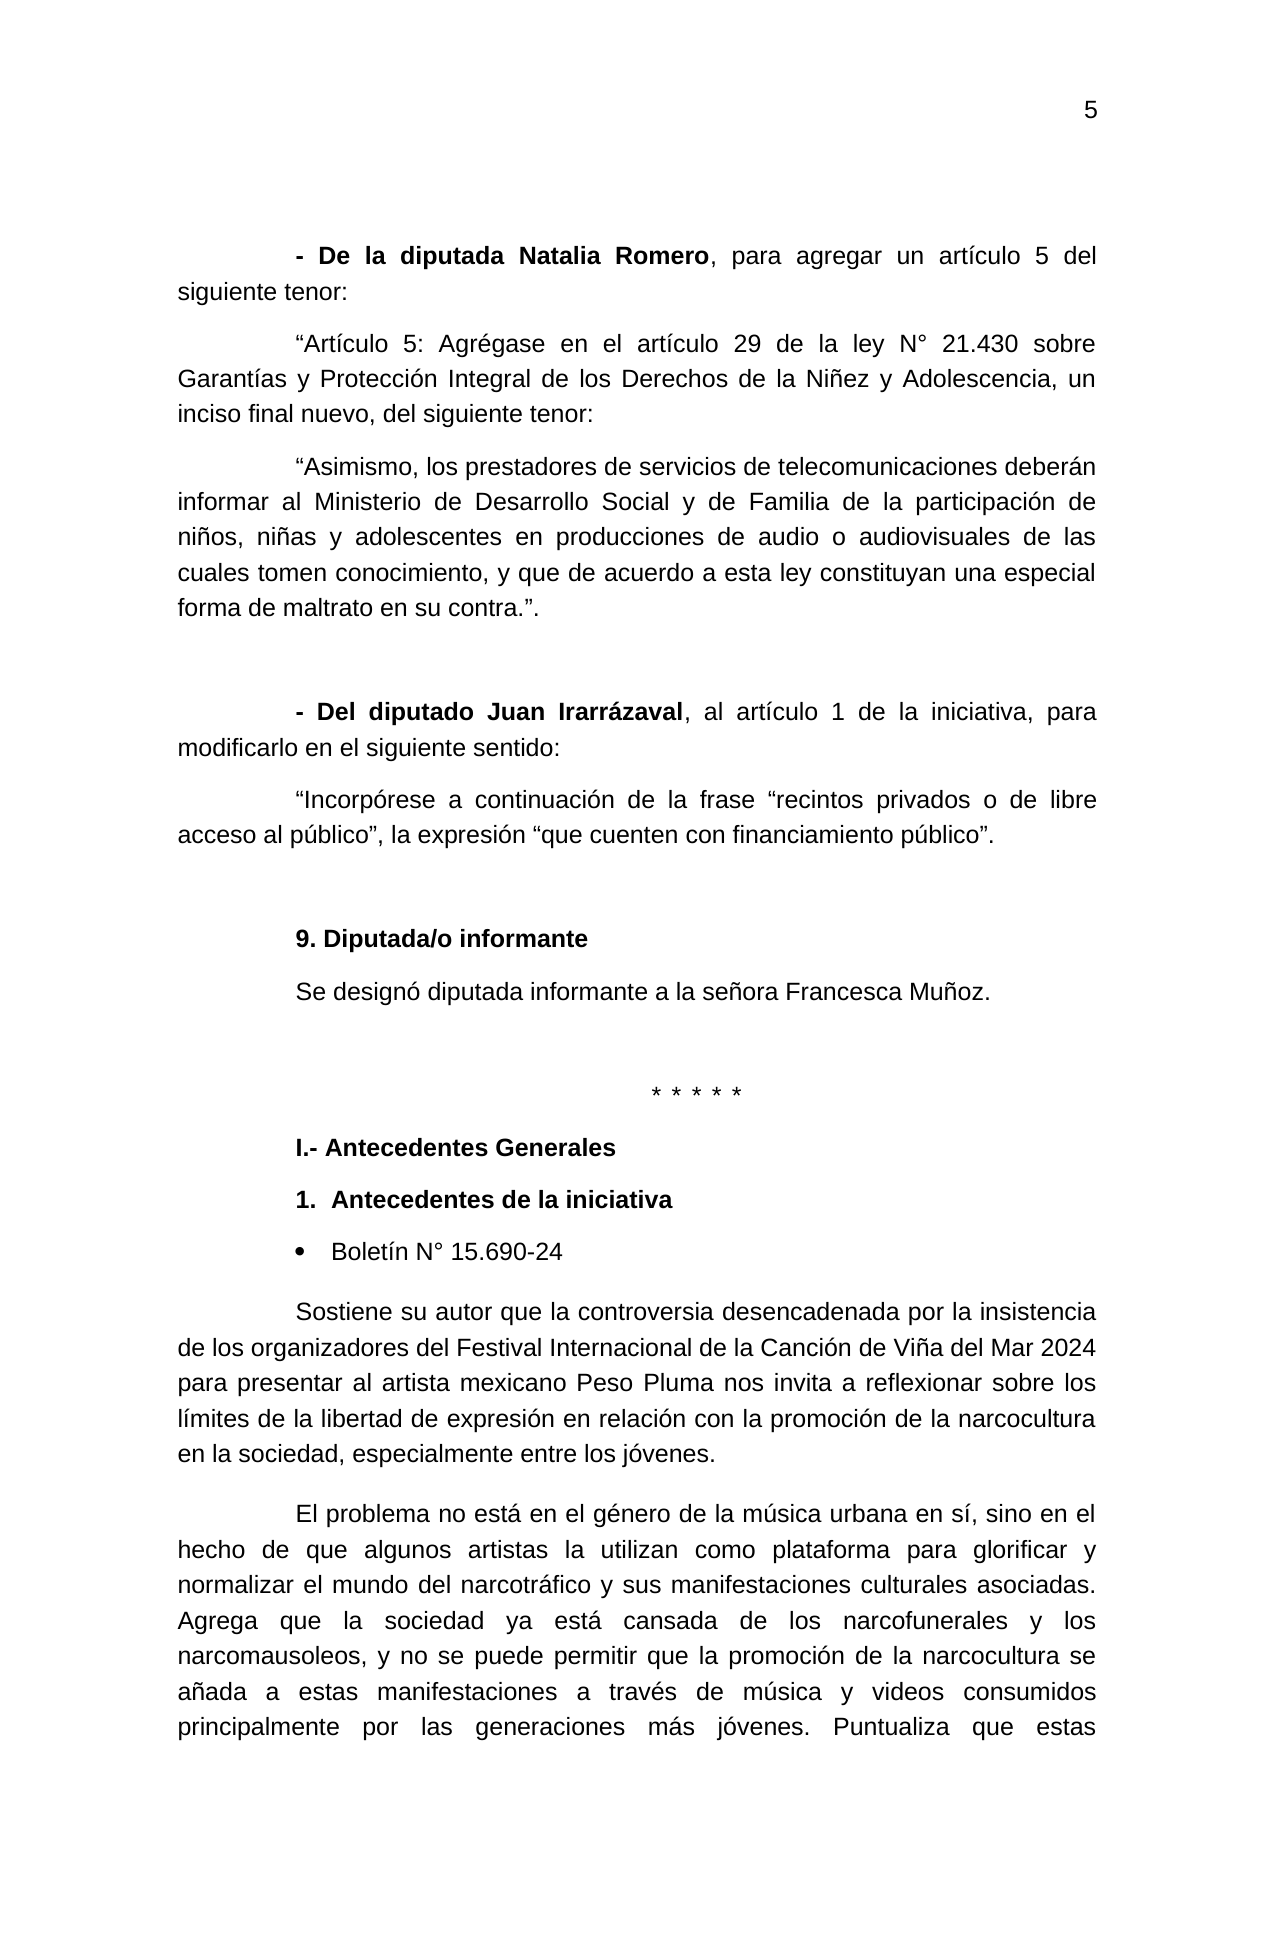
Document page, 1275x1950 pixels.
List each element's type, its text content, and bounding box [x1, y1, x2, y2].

text - Del diputado Juan Irarrázaval, al artículo 1 de la iniciativa, para modificarlo en el siguiente sentido: [177, 692, 1098, 763]
subtitle 9. Diputada/o informante [177, 919, 1098, 955]
text “Asimismo, los prestadores de servicios de telecomunicaciones deberán informar al Ministerio de Desarrollo Social y de Familia de la participación de niños, niñas y adolescentes en producciones de audio o audiovisuales de las cuales tomen conocimiento, y que de acuerdo a esta ley constituyan una especial forma de maltrato en su contra.”. [177, 447, 1098, 624]
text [177, 1494, 1098, 1742]
text Se designó diputada informante a la señora Francesca Muñoz. [177, 972, 1098, 1007]
subtitle I.- Antecedentes Generales [177, 1128, 1098, 1163]
text Sostiene su autor que la controversia desencadenada por la insistencia de los organizadores del Festival Internacional de la Canción de Viña del Mar 2024 para presentar al artista mexicano Peso Pluma nos invita a reflexionar sobre los límites de la libertad de expresión en relación con la promoción de la narcocultura en la sociedad, especialmente entre los jóvenes. [177, 1292, 1098, 1469]
subtitle Antecedentes de la iniciativa [177, 1180, 1098, 1215]
text ***** [177, 1076, 1098, 1111]
text “Incorpórese a continuación de la frase “recintos privados o de libre acceso al público”, la expresión “que cuenten con financiamiento público”. [177, 780, 1098, 851]
list Boletín N° 15.690-24 [177, 1232, 1098, 1267]
text “Artículo 5: Agrégase en el artículo 29 de la ley N° 21.430 sobre Garantías y Protección Integral de los Derechos de la Niñez y Adolescencia, un inciso final nuevo, del siguiente tenor: [177, 324, 1098, 430]
text - De la diputada Natalia Romero, para agregar un artículo 5 del siguiente tenor: [177, 236, 1098, 307]
